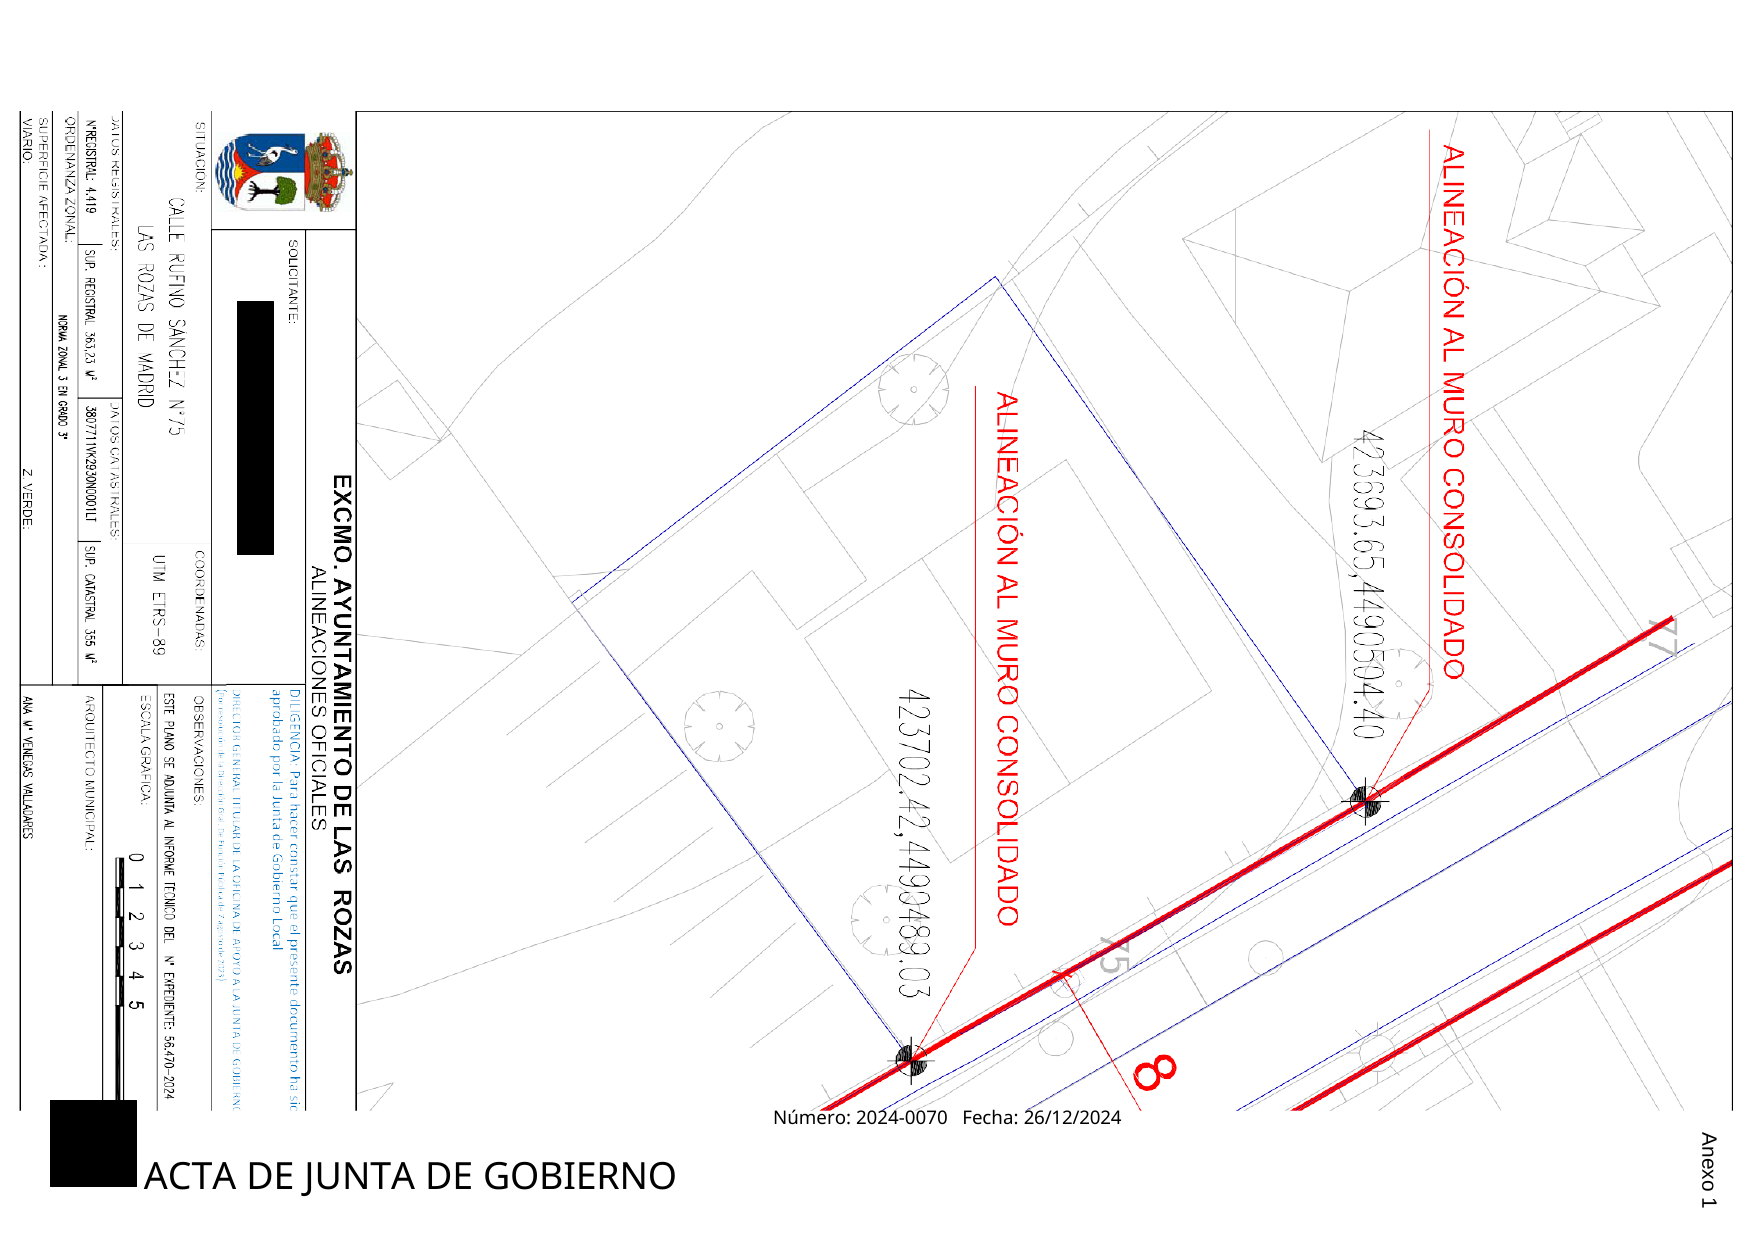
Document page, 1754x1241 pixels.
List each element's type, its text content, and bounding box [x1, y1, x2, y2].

picture [0, 111, 1754, 1240]
subtitle ACTA DE JUNTA DE GOBIERNO [144, 1154, 695, 1198]
text Número: 2024-0070 Fecha: 26/12/2024 [773, 1108, 1502, 1129]
